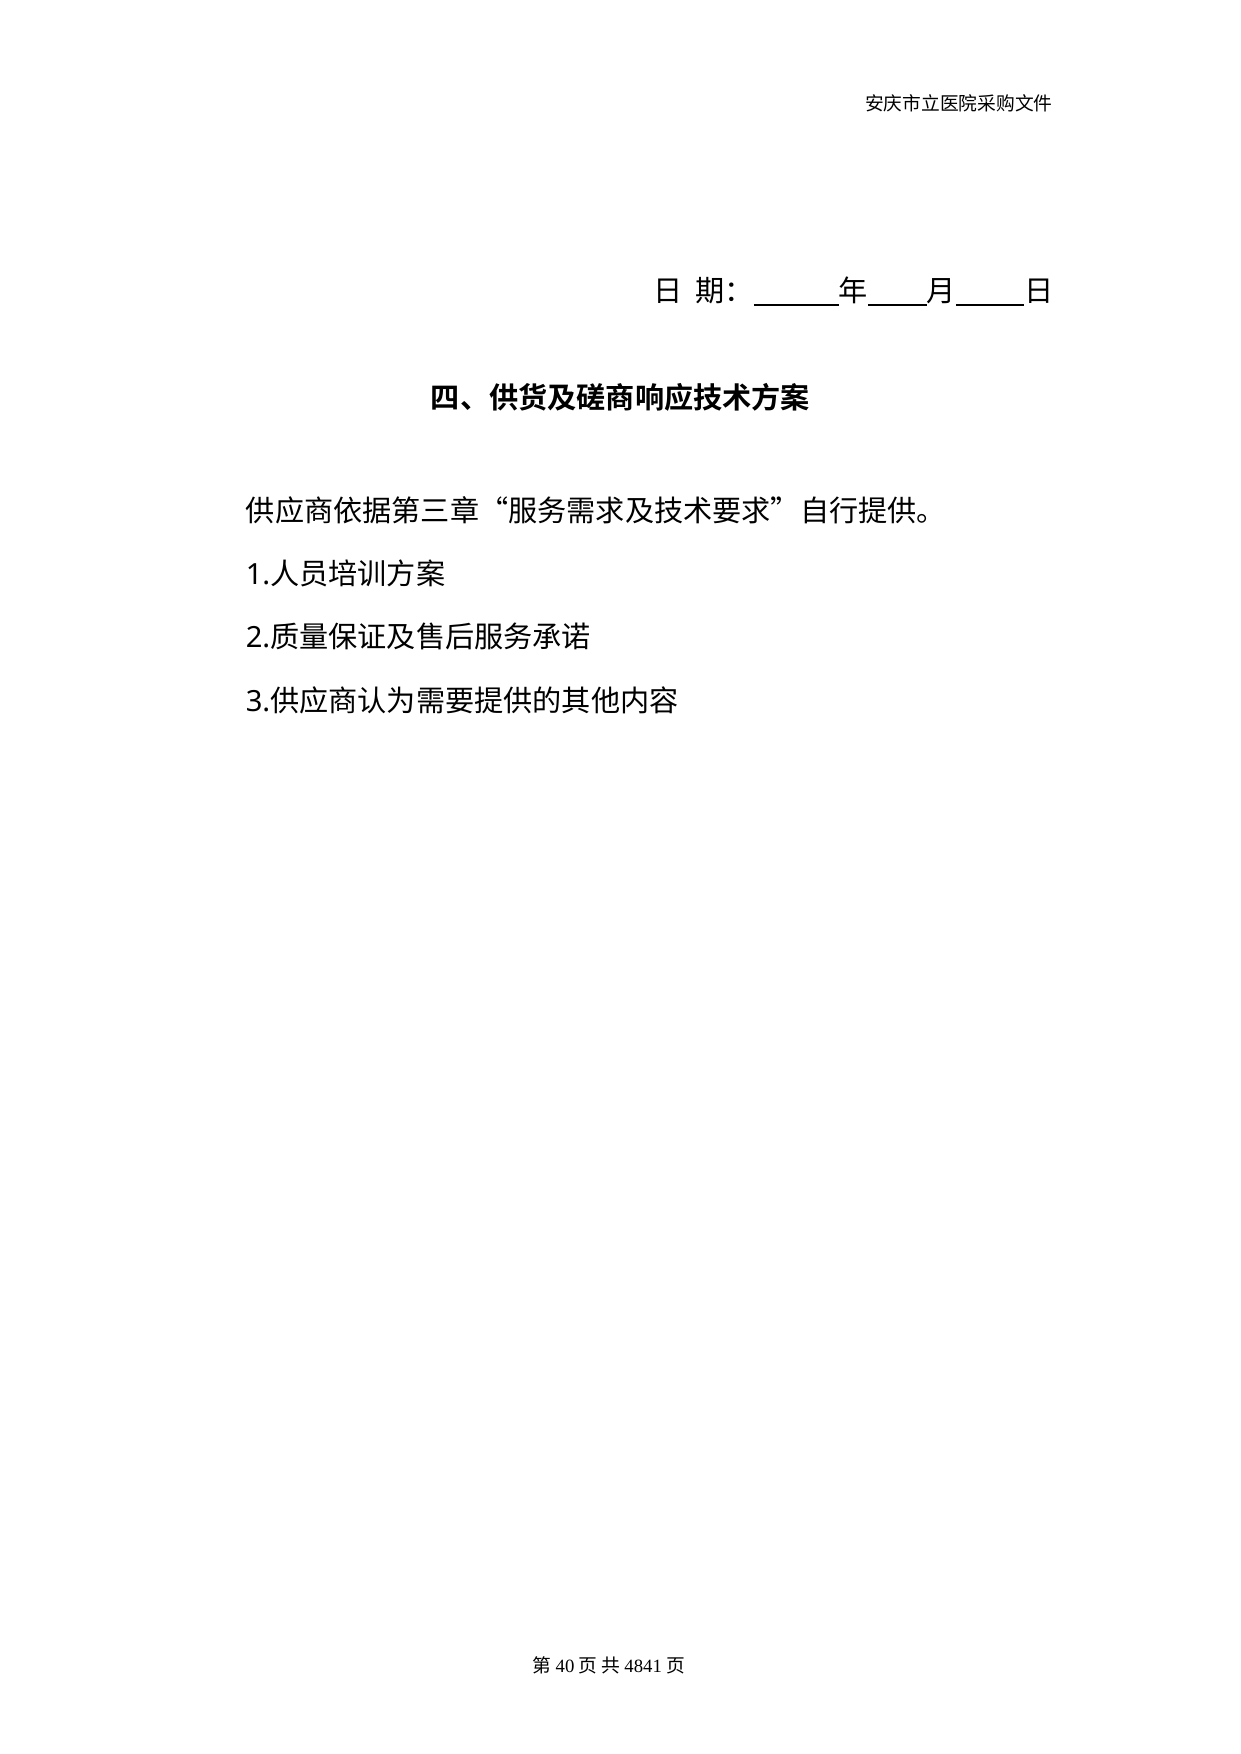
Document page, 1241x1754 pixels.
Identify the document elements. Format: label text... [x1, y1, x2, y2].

text 3.供应商认为需要提供的其他内容 [187, 678, 1053, 720]
text 1.人员培训方案 [187, 551, 1053, 593]
text 日 期： 年 月 日 [187, 256, 1053, 321]
text 四、供货及磋商响应技术方案 [187, 375, 1053, 417]
text 供应商依据第三章“服务需求及技术要求”自行提供。 [187, 487, 1053, 529]
text 2.质量保证及售后服务承诺 [187, 614, 1053, 656]
